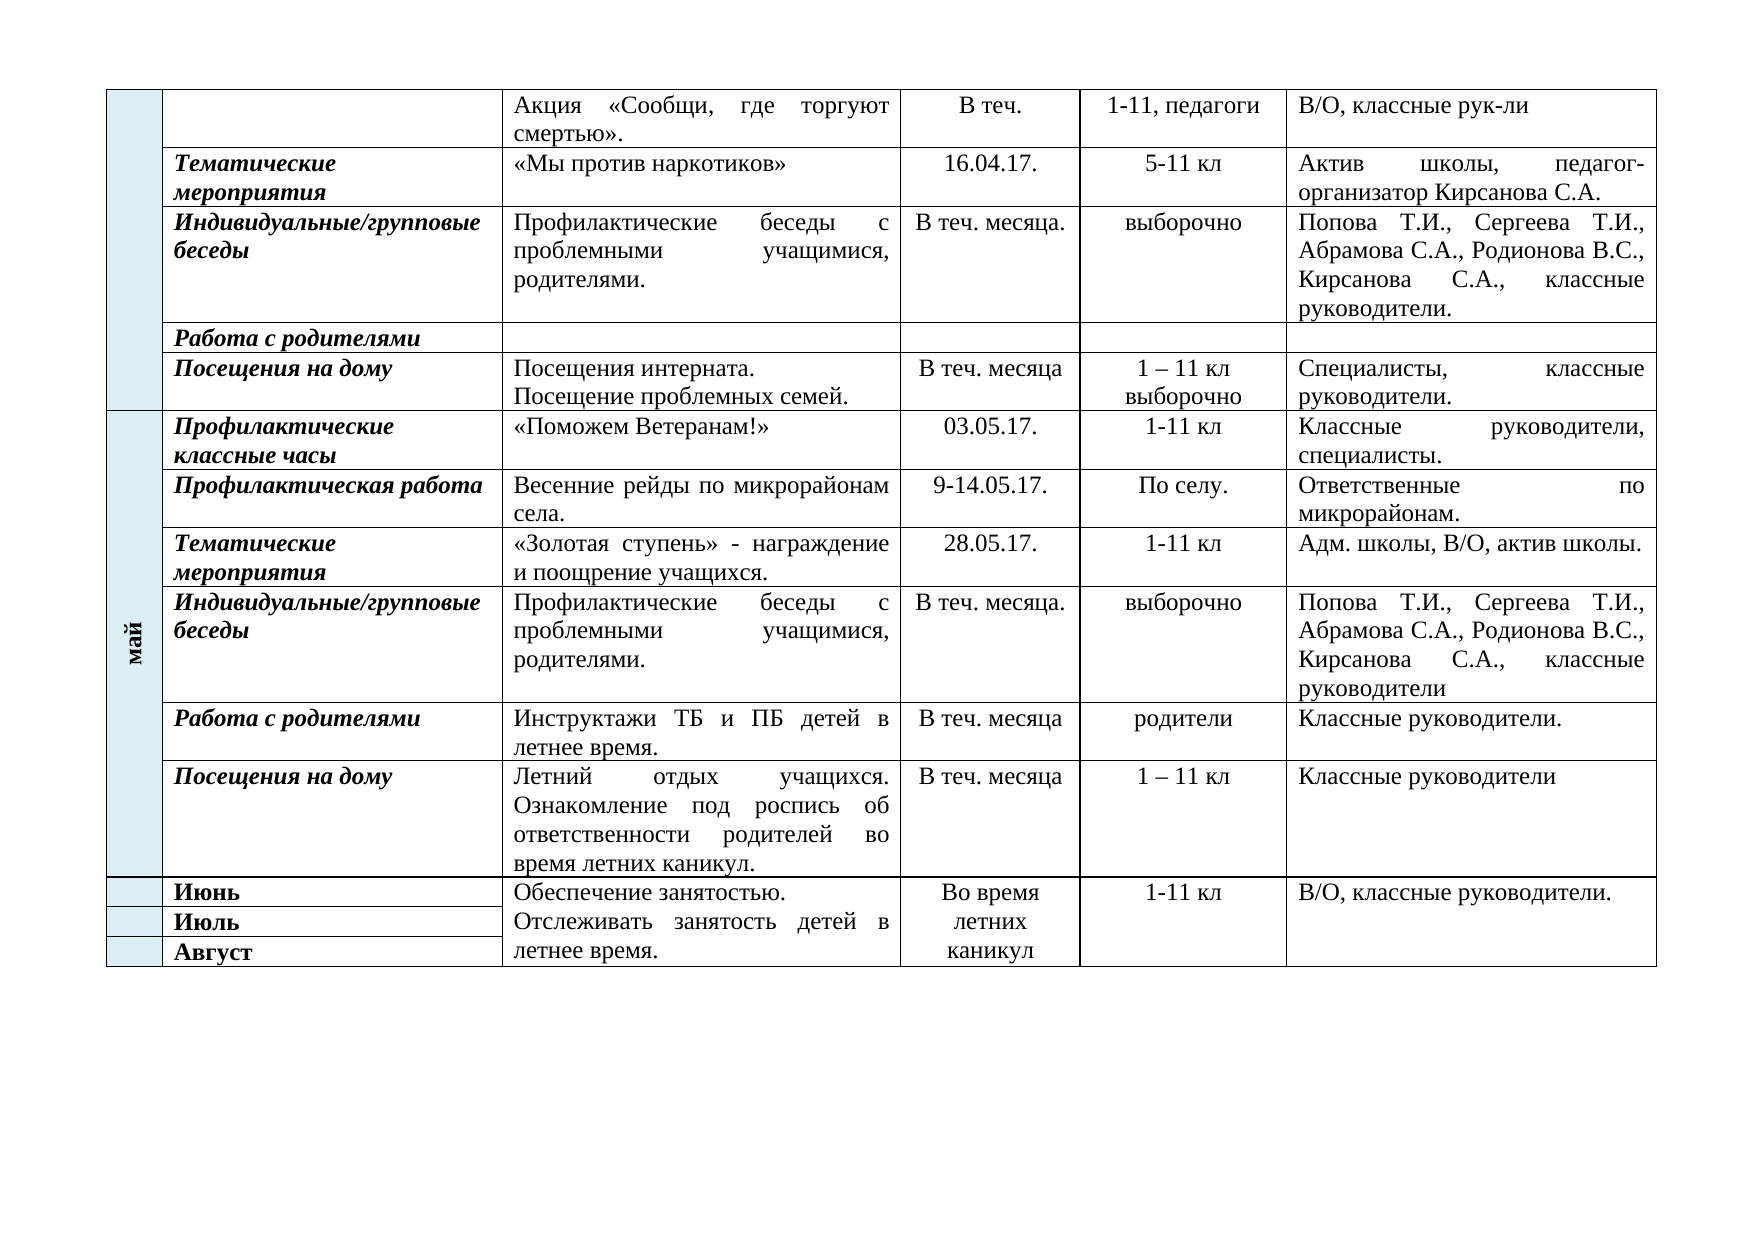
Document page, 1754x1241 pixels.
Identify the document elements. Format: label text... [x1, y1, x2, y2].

table_cell «Золотая ступень» - награждение и поощрение учащихся. [503, 528, 900, 586]
table_cell 1-11, педагоги [1081, 90, 1286, 147]
table_cell В теч. месяца. [901, 207, 1079, 322]
table_cell Тематические мероприятия [163, 148, 502, 206]
table_cell Ответственные по микрорайонам. [1287, 470, 1656, 527]
table_cell В теч. [901, 90, 1079, 147]
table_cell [163, 90, 502, 147]
table_cell По селу. [1081, 470, 1286, 527]
table_cell 03.05.17. [901, 411, 1079, 469]
table_cell «Мы против наркотиков» [503, 148, 900, 206]
table_cell Июль [163, 907, 502, 936]
table_cell выборочно [1081, 587, 1286, 702]
table_cell В теч. месяца [901, 353, 1079, 410]
table_cell Попова Т.И., Сергеева Т.И., Абрамова С.А., Родионова В.С., Кирсанова С.А., классные руководители [1287, 587, 1656, 702]
table_cell Классные руководители, специалисты. [1287, 411, 1656, 469]
table_cell 9-14.05.17. [901, 470, 1079, 527]
table_cell Актив школы, педагог-организатор Кирсанова С.А. [1287, 148, 1656, 206]
table_cell Посещения на дому [163, 353, 502, 410]
table_cell Акция «Сообщи, где торгуют смертью». [503, 90, 900, 147]
table_cell Профилактические беседы с проблемными учащимися, родителями. [503, 207, 900, 322]
table_cell 1-11 кл [1081, 878, 1286, 966]
table_cell Посещения интерната. Посещение проблемных семей. [503, 353, 900, 410]
table_cell [1287, 323, 1656, 352]
table_cell Индивидуальные/групповые беседы [163, 207, 502, 322]
table_cell В теч. месяца [901, 703, 1079, 760]
table_cell Классные руководители [1287, 761, 1656, 876]
table_cell Весенние рейды по микрорайонам села. [503, 470, 900, 527]
table_cell В теч. месяца. [901, 587, 1079, 702]
table_cell В/О, классные рук-ли [1287, 90, 1656, 147]
table_cell родители [1081, 703, 1286, 760]
table_cell Август [163, 937, 502, 966]
table_cell Профилактические беседы с проблемными учащимися, родителями. [503, 587, 900, 702]
table_cell 1 – 11 кл [1081, 761, 1286, 876]
table_cell май [107, 411, 162, 876]
table_cell Инструктажи ТБ и ПБ детей в летнее время. [503, 703, 900, 760]
table_cell [107, 937, 162, 966]
table_cell Профилактические классные часы [163, 411, 502, 469]
table_cell выборочно [1081, 207, 1286, 322]
table_cell Обеспечение занятостью. Отслеживать занятость детей в летнее время. [503, 878, 900, 966]
table_cell 28.05.17. [901, 528, 1079, 586]
table_cell Работа с родителями [163, 323, 502, 352]
table_cell Адм. школы, В/О, актив школы. [1287, 528, 1656, 586]
table_cell Во время летних каникул [901, 878, 1079, 966]
table_cell [107, 907, 162, 936]
table_cell Индивидуальные/групповые беседы [163, 587, 502, 702]
table_cell В теч. месяца [901, 761, 1079, 876]
table_cell Специалисты, классные руководители. [1287, 353, 1656, 410]
table_cell «Поможем Ветеранам!» [503, 411, 900, 469]
table_cell 5-11 кл [1081, 148, 1286, 206]
table_cell [1081, 323, 1286, 352]
table_cell Профилактическая работа [163, 470, 502, 527]
table_cell Посещения на дому [163, 761, 502, 876]
table_cell 1-11 кл [1081, 528, 1286, 586]
table_cell [901, 323, 1079, 352]
table_cell [503, 323, 900, 352]
table_cell 1-11 кл [1081, 411, 1286, 469]
table_cell Июнь [163, 878, 502, 906]
table_cell 16.04.17. [901, 148, 1079, 206]
table_cell Летний отдых учащихся. Ознакомление под роспись об ответственности родителей во время летних каникул. [503, 761, 900, 876]
table_cell Классные руководители. [1287, 703, 1656, 760]
table_cell Тематические мероприятия [163, 528, 502, 586]
table_cell Попова Т.И., Сергеева Т.И., Абрамова С.А., Родионова В.С., Кирсанова С.А., классные руководители. [1287, 207, 1656, 322]
table_cell Работа с родителями [163, 703, 502, 760]
table_cell [107, 878, 162, 906]
table_cell 1 – 11 кл выборочно [1081, 353, 1286, 410]
table_cell В/О, классные руководители. [1287, 878, 1656, 966]
